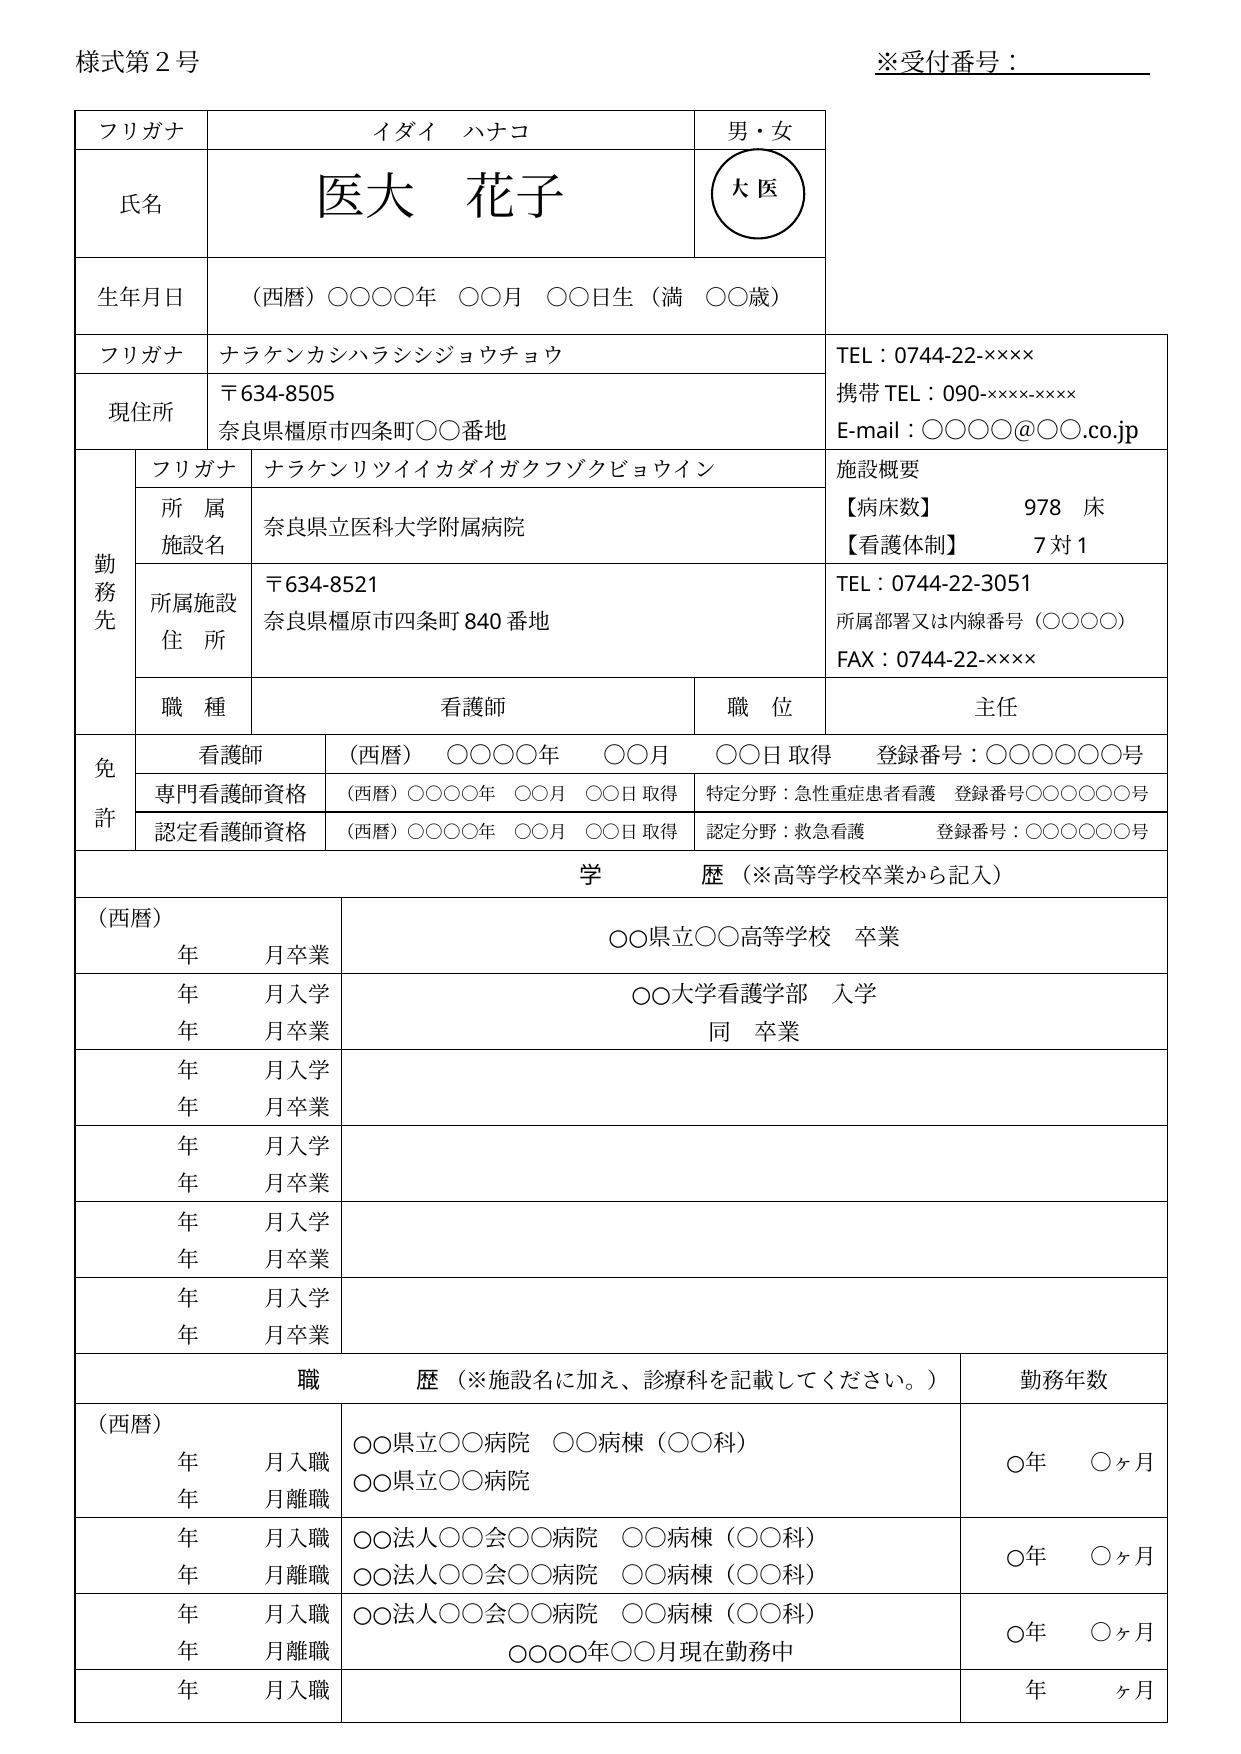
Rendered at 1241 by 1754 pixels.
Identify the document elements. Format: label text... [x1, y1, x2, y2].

table_cell 年 月入職 年 月離職 [76, 1594, 341, 1669]
table_cell 職 種 [136, 678, 251, 734]
table_cell （西暦） 年 月入職 年 月離職 [76, 1404, 341, 1517]
table_cell 所属施設 住 所 [136, 564, 251, 677]
table_cell 年 月入学 年 月卒業 [76, 1126, 341, 1201]
table_cell （西暦） 年 月卒業 [76, 898, 341, 973]
table_cell 生年月日 [76, 258, 207, 334]
table_cell [695, 150, 825, 257]
table_cell 現住所 [76, 374, 207, 448]
table_cell [342, 1202, 1167, 1277]
table_cell 奈良県立医科大学附属病院 [252, 488, 825, 563]
table_cell 職 位 [695, 678, 825, 734]
table_cell [342, 1278, 1167, 1353]
table_cell 所 属 施設名 [136, 488, 251, 563]
table_cell ○○県立○○病院 ○○病棟（○○科） ○○県立○○病院 [342, 1404, 960, 1517]
table_cell [342, 1126, 1167, 1201]
table_cell ○年 ○ヶ月 [961, 1404, 1167, 1517]
table_cell 認定分野：救急看護 登録番号：○○○○○○号 [695, 813, 1167, 850]
table_cell 認定看護師資格 [136, 813, 325, 850]
table_cell 年 ヶ月 [961, 1670, 1167, 1722]
table_cell 年 月入職 年 月離職 [76, 1670, 341, 1722]
table_cell 年 月入学 年 月卒業 [76, 1050, 341, 1125]
table_header 男・女 [695, 111, 825, 149]
table_cell （西暦）○○○○年 ○○月 ○○日生 （満 ○○歳） [208, 258, 825, 334]
table_cell 施設概要 【病床数】 978 床 【看護体制】 7対1 [826, 450, 1167, 563]
table_cell ○年 ○ヶ月 [961, 1594, 1167, 1669]
table_cell [208, 150, 694, 257]
table_cell 〒634-8521 奈良県橿原市四条町840番地 [252, 564, 825, 677]
table_cell 年 月入学 年 月卒業 [76, 1278, 341, 1353]
table_cell TEL：0744-22-×××× 携帯TEL：090-××××-×××× E-mail：○○○○＠○○.co.jp [826, 335, 1167, 448]
table_cell （西暦）○○○○年 ○○月 ○○日 取得 [326, 813, 694, 850]
table_cell 年 月入職 年 月離職 [76, 1518, 341, 1593]
table_cell 看護師 [252, 678, 694, 734]
table_cell 〒634-8505 奈良県橿原市四条町○○番地 [208, 374, 825, 448]
table_cell 職 歴 （※施設名に加え、診療科を記載してください。） [76, 1354, 960, 1403]
table_cell 氏名 [76, 150, 207, 257]
table_cell ナラケンカシハラシシジョウチョウ [208, 335, 825, 372]
table_cell ナラケンリツイイカダイガクフゾクビョウイン [252, 450, 825, 487]
table_cell 特定分野：急性重症患者看護 登録番号○○○○○○号 [695, 774, 1167, 811]
table_cell ○○県立○○高等学校 卒業 [342, 898, 1167, 973]
table_cell TEL：0744-22-3051 所属部署又は内線番号（○○○○） FAX：0744-22-×××× [826, 564, 1167, 677]
table_cell 免 許 [76, 735, 135, 850]
table_cell [342, 1050, 1167, 1125]
table_cell フリガナ [76, 335, 207, 372]
table_cell （西暦）○○○○年 ○○月 ○○日 取得 [326, 774, 694, 811]
table_header イダイ ハナコ [208, 111, 694, 149]
table_cell 年 月入学 年 月卒業 [76, 1202, 341, 1277]
table_cell 年 月入学 年 月卒業 [76, 974, 341, 1049]
table_cell 勤 務 先 [76, 450, 135, 734]
table_cell 学 歴 （※高等学校卒業から記入） [76, 851, 1167, 897]
table_cell ○○大学看護学部 入学 同 卒業 [342, 974, 1167, 1049]
table_cell フリガナ [136, 450, 251, 487]
table_cell 主任 [826, 678, 1167, 734]
table_cell [342, 1670, 960, 1722]
table_cell （西暦） ○○○○年 ○○月 ○○日 取得 登録番号：○○○○○○号 [326, 735, 1167, 773]
table_cell 勤務年数 [961, 1354, 1167, 1403]
table_cell ○年 ○ヶ月 [961, 1518, 1167, 1593]
table_cell 専門看護師資格 [136, 774, 325, 811]
table_cell ○○法人○○会○○病院 ○○病棟（○○科） ○○法人○○会○○病院 ○○病棟（○○科） [342, 1518, 960, 1593]
table_cell ○○法人○○会○○病院 ○○病棟（○○科） ○○○○年○○月現在勤務中 [342, 1594, 960, 1669]
table_header フリガナ [76, 111, 207, 149]
table_cell 看護師 [136, 735, 325, 773]
